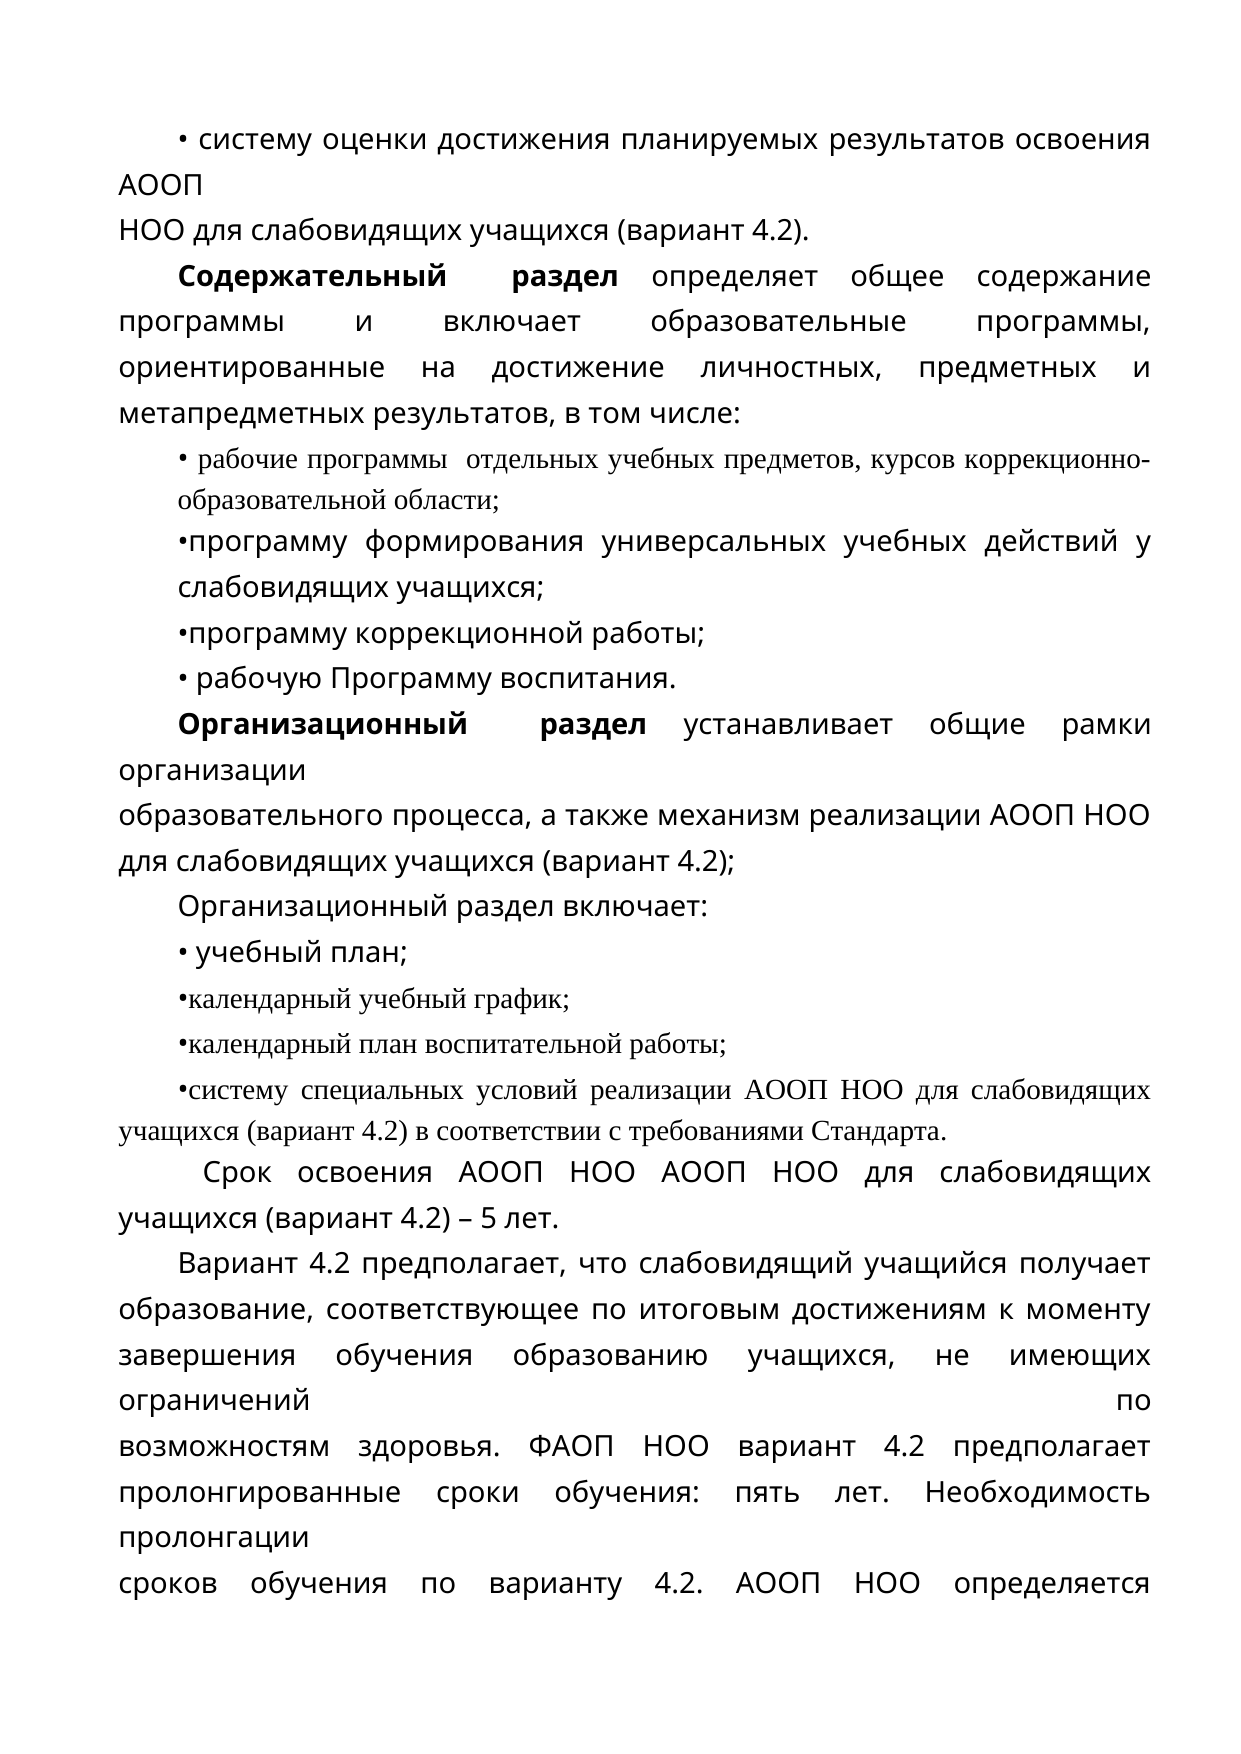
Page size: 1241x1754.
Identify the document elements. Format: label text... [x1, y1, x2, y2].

text •программу формирования универсальных учебных действий у слабовидящих учащихся; [177, 521, 1152, 606]
text Организационный раздел включает: [118, 886, 1152, 925]
text • систему оценки достижения планируемых результатов освоения АООП НОО для слабовидящих учащихся (вариант 4.2). [118, 118, 1152, 249]
text •календарный план воспитательной работы; [118, 1023, 1152, 1062]
text •систему специальных условий реализации АООП НОО для слабовидящих учащихся (вариант 4.2) в соответствии с требованиями Стандарта. [118, 1068, 1152, 1146]
text •программу коррекционной работы; [177, 612, 1152, 652]
text • рабочую Программу воспитания. [177, 658, 1152, 697]
text Содержательный раздел определяет общее содержание программы и включает образовательные программы, ориентированные на достижение личностных, предметных и метапредметных результатов, в том числе: [118, 255, 1152, 432]
text Срок освоения АООП НОО АООП НОО для слабовидящих учащихся (вариант 4.2) – 5 лет. [118, 1151, 1152, 1237]
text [118, 1243, 1152, 1602]
text • рабочие программы отдельных учебных предметов, курсов коррекционно-образовательной области; [177, 437, 1152, 516]
text Организационный раздел устанавливает общие рамки организации образовательного процесса, а также механизм реализации АООП НОО для слабовидящих учащихся (вариант 4.2); [118, 703, 1152, 880]
text •календарный учебный график; [118, 977, 1152, 1017]
text • учебный план; [118, 931, 1152, 971]
